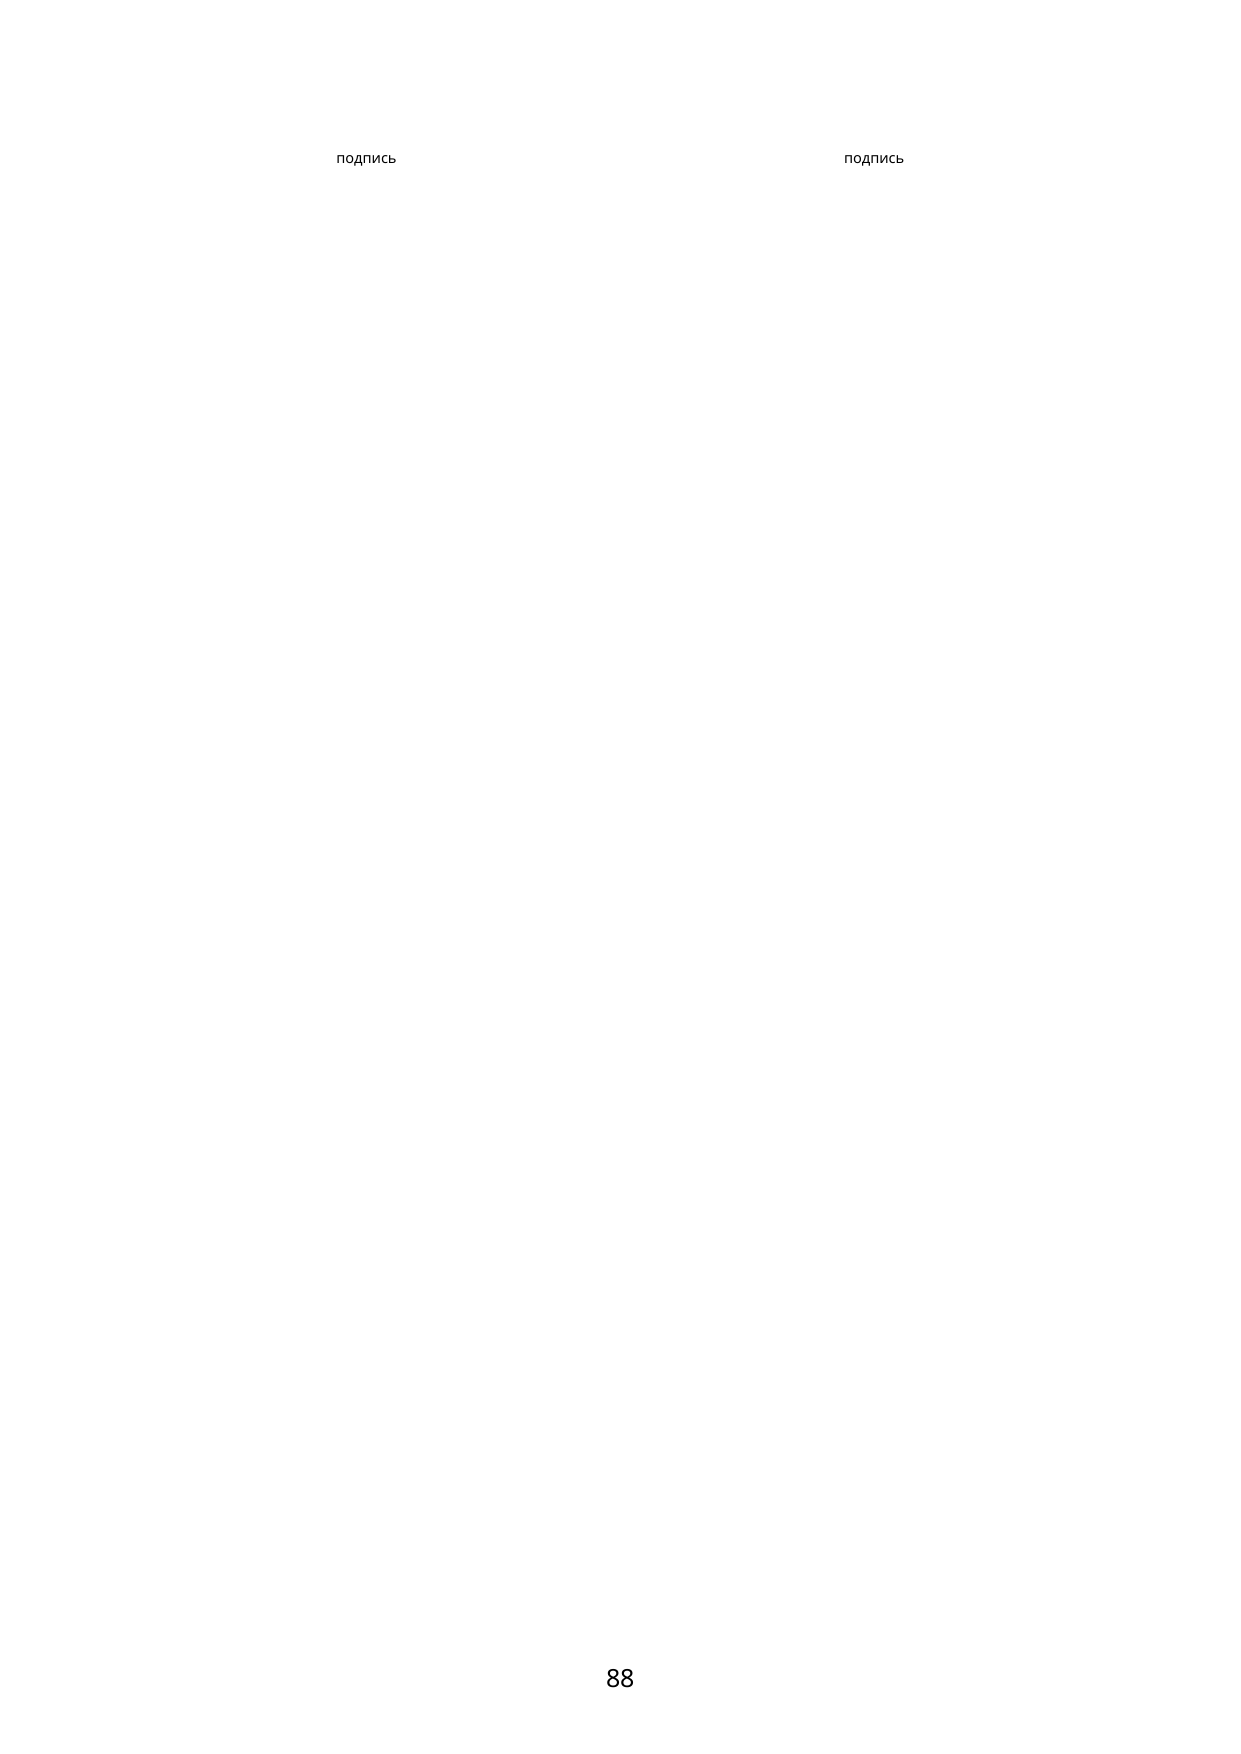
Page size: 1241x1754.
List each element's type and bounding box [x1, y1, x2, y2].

table_cell [112, 148, 620, 198]
table_cell [620, 148, 1128, 198]
